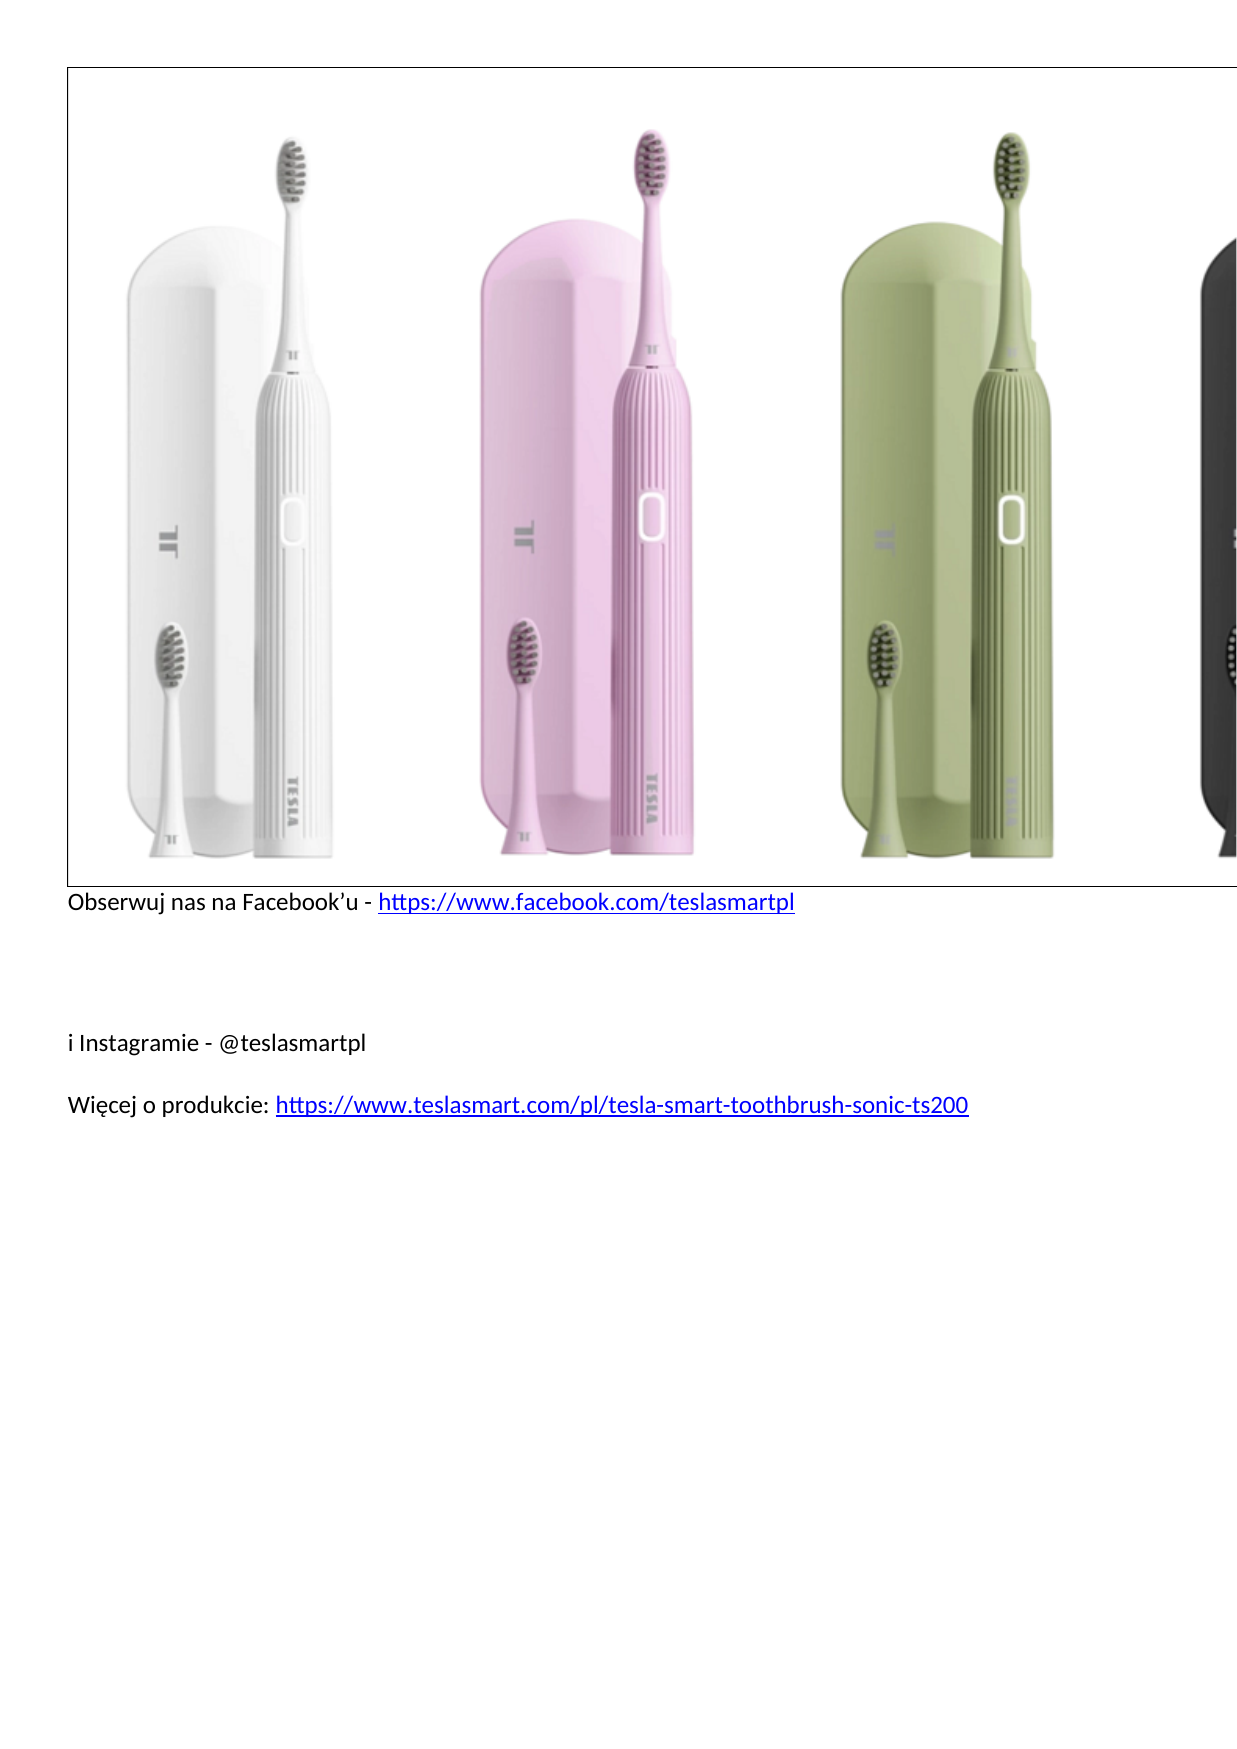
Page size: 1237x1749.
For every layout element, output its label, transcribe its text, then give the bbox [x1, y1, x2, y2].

text Obserwuj nas na Facebook’u - https://www.facebook.com/teslasmartpl [68, 887, 1169, 917]
picture [68, 68, 1237, 886]
text i Instagramie - @teslasmartpl [68, 1027, 1169, 1058]
text Więcej o produkcie: https://www.teslasmart.com/pl/tesla-smart-toothbrush-sonic-ts200 [68, 1089, 1169, 1120]
